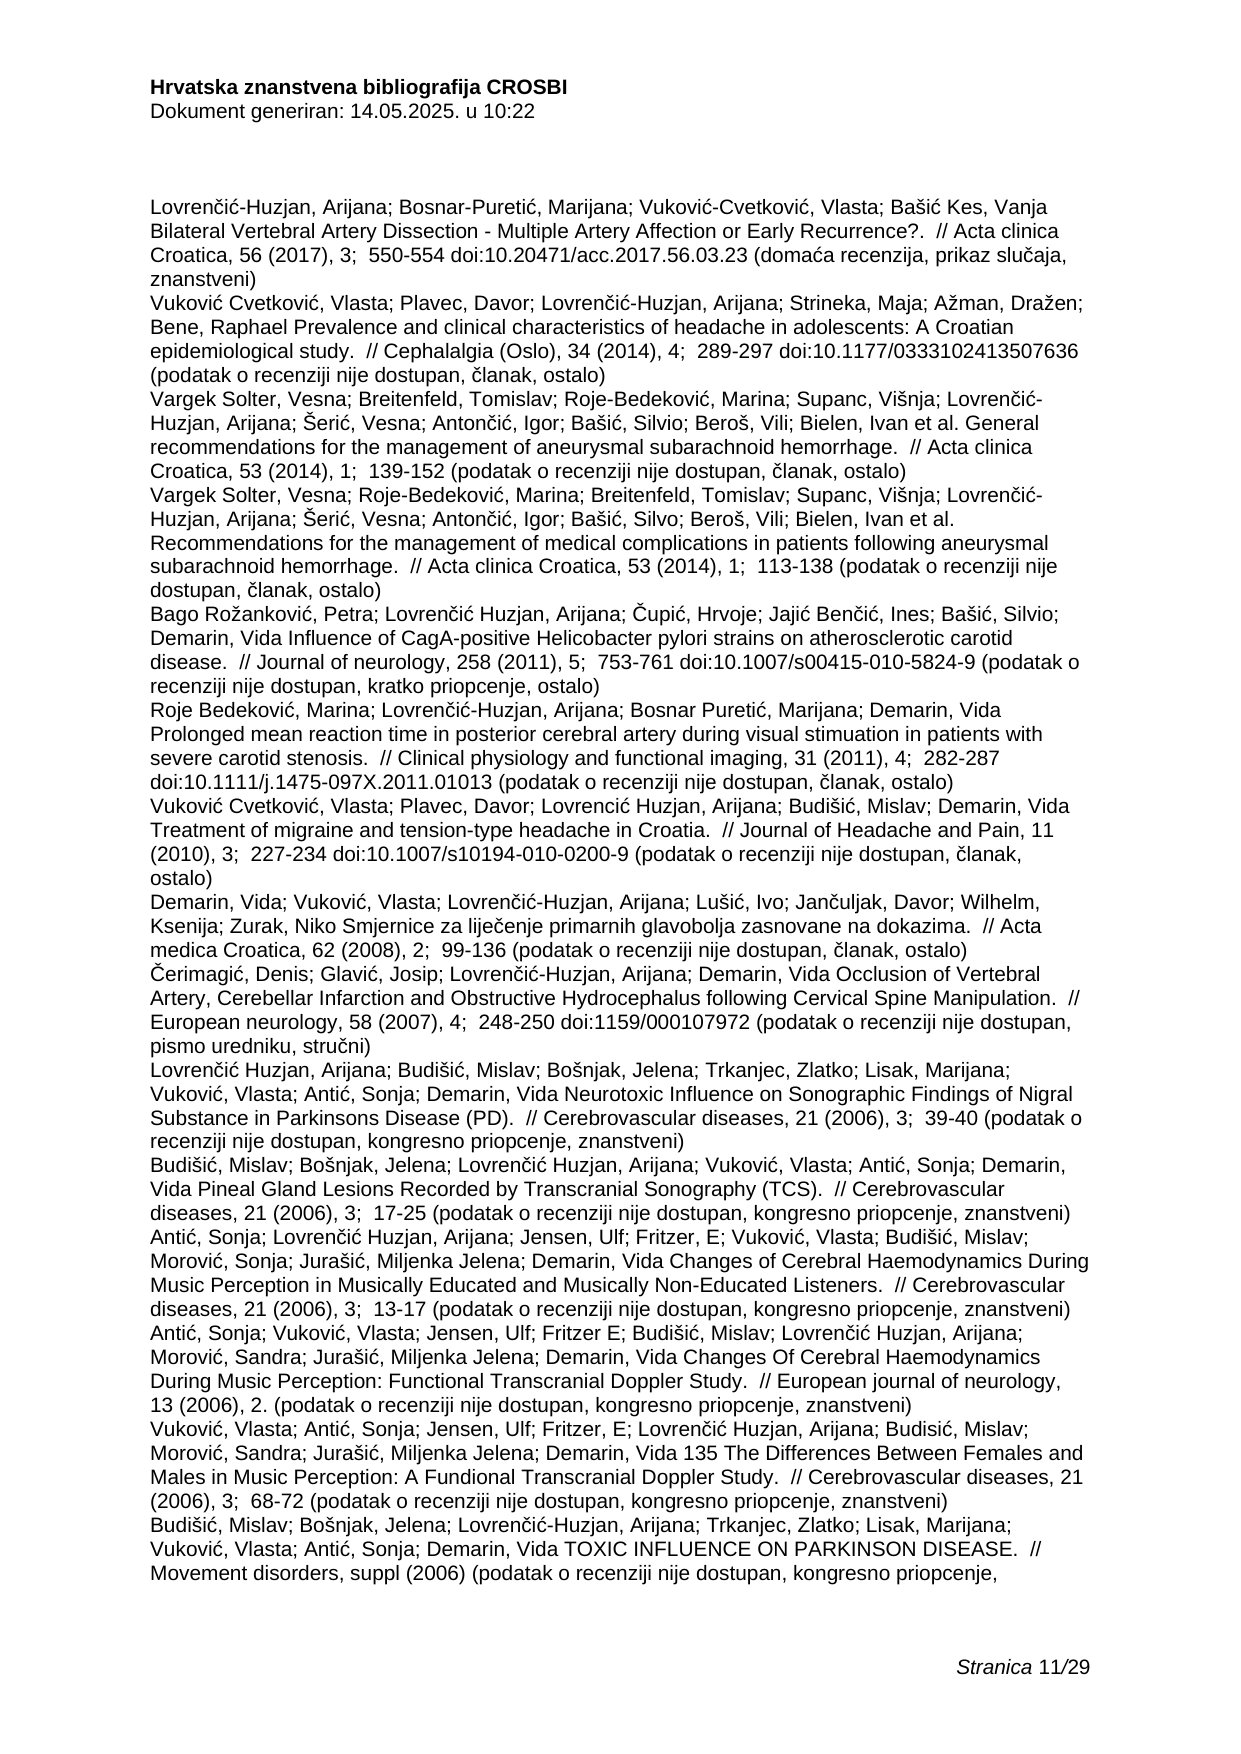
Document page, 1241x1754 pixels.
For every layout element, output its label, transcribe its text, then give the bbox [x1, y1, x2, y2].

text Vargek Solter, Vesna; Roje-Bedeković, Marina; Breitenfeld, Tomislav; Supanc, Višnja; Lovrenčić-Huzjan, Arijana; Šerić, Vesna; Antončić, Igor; Bašić, Silvo; Beroš, Vili; Bielen, Ivan et al. [150, 482, 1090, 602]
text Roje Bedeković, Marina; Lovrenčić-Huzjan, Arijana; Bosnar Puretić, Marijana; Demarin, Vida [150, 698, 1090, 794]
text Antić, Sonja; Vuković, Vlasta; Jensen, Ulf; Fritzer E; Budišić, Mislav; Lovrenčić Huzjan, Arijana; Morović, Sandra; Jurašić, Miljenka Jelena; Demarin, Vida [150, 1321, 1090, 1417]
text Demarin, Vida; Vuković, Vlasta; Lovrenčić-Huzjan, Arijana; Lušić, Ivo; Jančuljak, Davor; Wilhelm, Ksenija; Zurak, Niko [150, 890, 1090, 962]
text Vargek Solter, Vesna; Breitenfeld, Tomislav; Roje-Bedeković, Marina; Supanc, Višnja; Lovrenčić-Huzjan, Arijana; Šerić, Vesna; Antončić, Igor; Bašić, Silvio; Beroš, Vili; Bielen, Ivan et al. [150, 387, 1090, 482]
text Antić, Sonja; Lovrenčić Huzjan, Arijana; Jensen, Ulf; Fritzer, E; Vuković, Vlasta; Budišić, Mislav; Morović, Sonja; Jurašić, Miljenka Jelena; Demarin, Vida [150, 1225, 1090, 1321]
text Lovrenčić Huzjan, Arijana; Budišić, Mislav; Bošnjak, Jelena; Trkanjec, Zlatko; Lisak, Marijana; Vuković, Vlasta; Antić, Sonja; Demarin, Vida [150, 1057, 1090, 1153]
text Vuković Cvetković, Vlasta; Plavec, Davor; Lovrenčić-Huzjan, Arijana; Strineka, Maja; Ažman, Dražen; Bene, Raphael [150, 291, 1090, 387]
text Lovrenčić-Huzjan, Arijana; Bosnar-Puretić, Marijana; Vuković-Cvetković, Vlasta; Bašić Kes, Vanja [150, 195, 1090, 291]
text Bago Rožanković, Petra; Lovrenčić Huzjan, Arijana; Čupić, Hrvoje; Jajić Benčić, Ines; Bašić, Silvio; Demarin, Vida [150, 602, 1090, 698]
text Vuković, Vlasta; Antić, Sonja; Jensen, Ulf; Fritzer, E; Lovrenčić Huzjan, Arijana; Budisić, Mislav; Morović, Sandra; Jurašić, Miljenka Jelena; Demarin, Vida [150, 1417, 1090, 1513]
text Budišić, Mislav; Bošnjak, Jelena; Lovrenčić Huzjan, Arijana; Vuković, Vlasta; Antić, Sonja; Demarin, Vida [150, 1153, 1090, 1225]
text Vuković Cvetković, Vlasta; Plavec, Davor; Lovrencić Huzjan, Arijana; Budišić, Mislav; Demarin, Vida [150, 794, 1090, 890]
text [150, 1513, 1090, 1584]
text Čerimagić, Denis; Glavić, Josip; Lovrenčić-Huzjan, Arijana; Demarin, Vida [150, 962, 1090, 1057]
